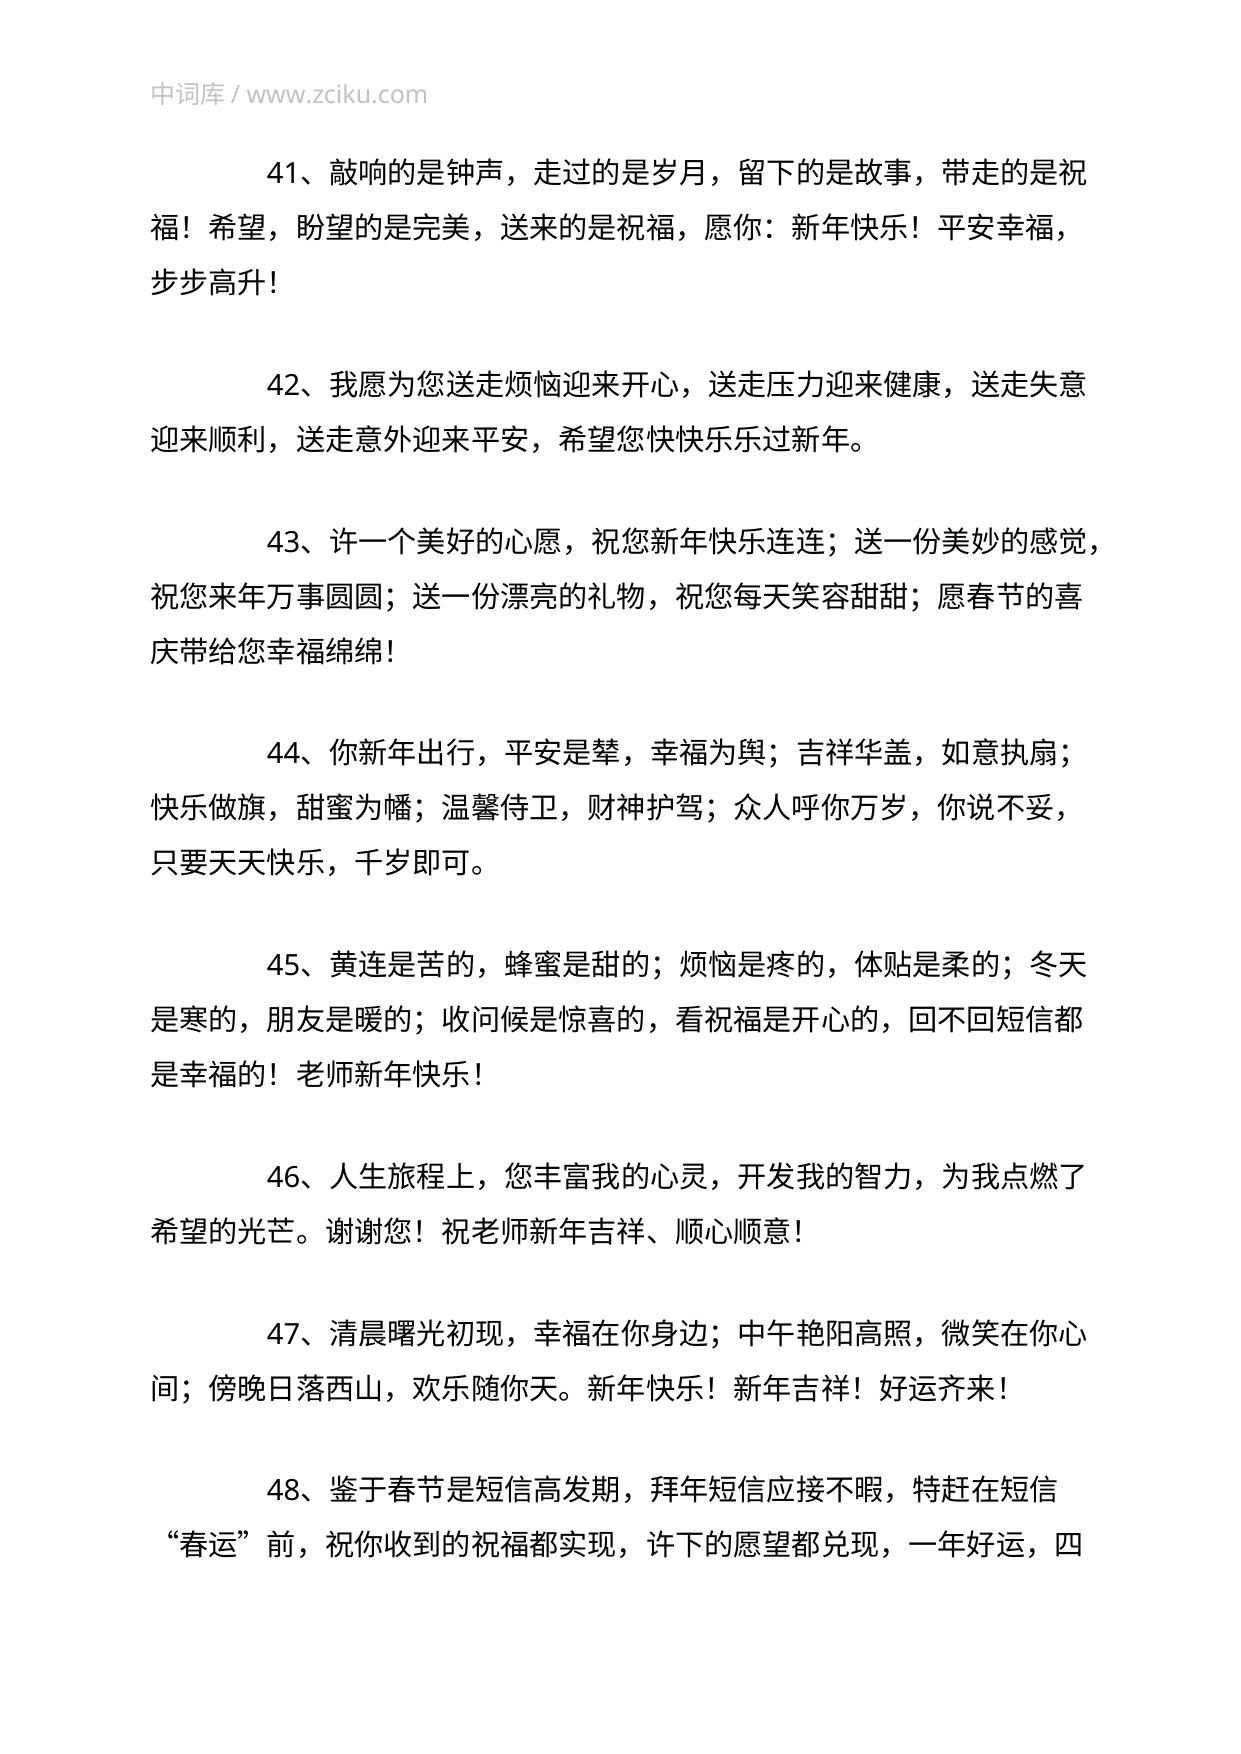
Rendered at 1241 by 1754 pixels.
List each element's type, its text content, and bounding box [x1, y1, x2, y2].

text 42、我愿为您送走烦恼迎来开心，送走压力迎来健康，送走失意迎来顺利，送走意外迎来平安，希望您快快乐乐过新年。 [150, 362, 1090, 459]
text 43、许一个美好的心愿，祝您新年快乐连连；送一份美妙的感觉，祝您来年万事圆圆；送一份漂亮的礼物，祝您每天笑容甜甜；愿春节的喜庆带给您幸福绵绵！ [150, 518, 1090, 671]
text 45、黄连是苦的，蜂蜜是甜的；烦恼是疼的，体贴是柔的；冬天是寒的，朋友是暖的；收问候是惊喜的，看祝福是开心的，回不回短信都是幸福的！老师新年快乐！ [150, 942, 1090, 1094]
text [150, 1467, 1090, 1564]
text 41、敲响的是钟声，走过的是岁月，留下的是故事，带走的是祝福！希望，盼望的是完美，送来的是祝福，愿你：新年快乐！平安幸福，步步高升！ [150, 150, 1090, 302]
text 46、人生旅程上，您丰富我的心灵，开发我的智力，为我点燃了希望的光芒。谢谢您！祝老师新年吉祥、顺心顺意！ [150, 1153, 1090, 1251]
text 44、你新年出行，平安是辇，幸福为舆；吉祥华盖，如意执扇；快乐做旗，甜蜜为幡；温馨侍卫，财神护驾；众人呼你万岁，你说不妥，只要天天快乐，千岁即可。 [150, 730, 1090, 882]
text 47、清晨曙光初现，幸福在你身边；中午艳阳高照，微笑在你心间；傍晚日落西山，欢乐随你天。新年快乐！新年吉祥！好运齐来！ [150, 1310, 1090, 1407]
